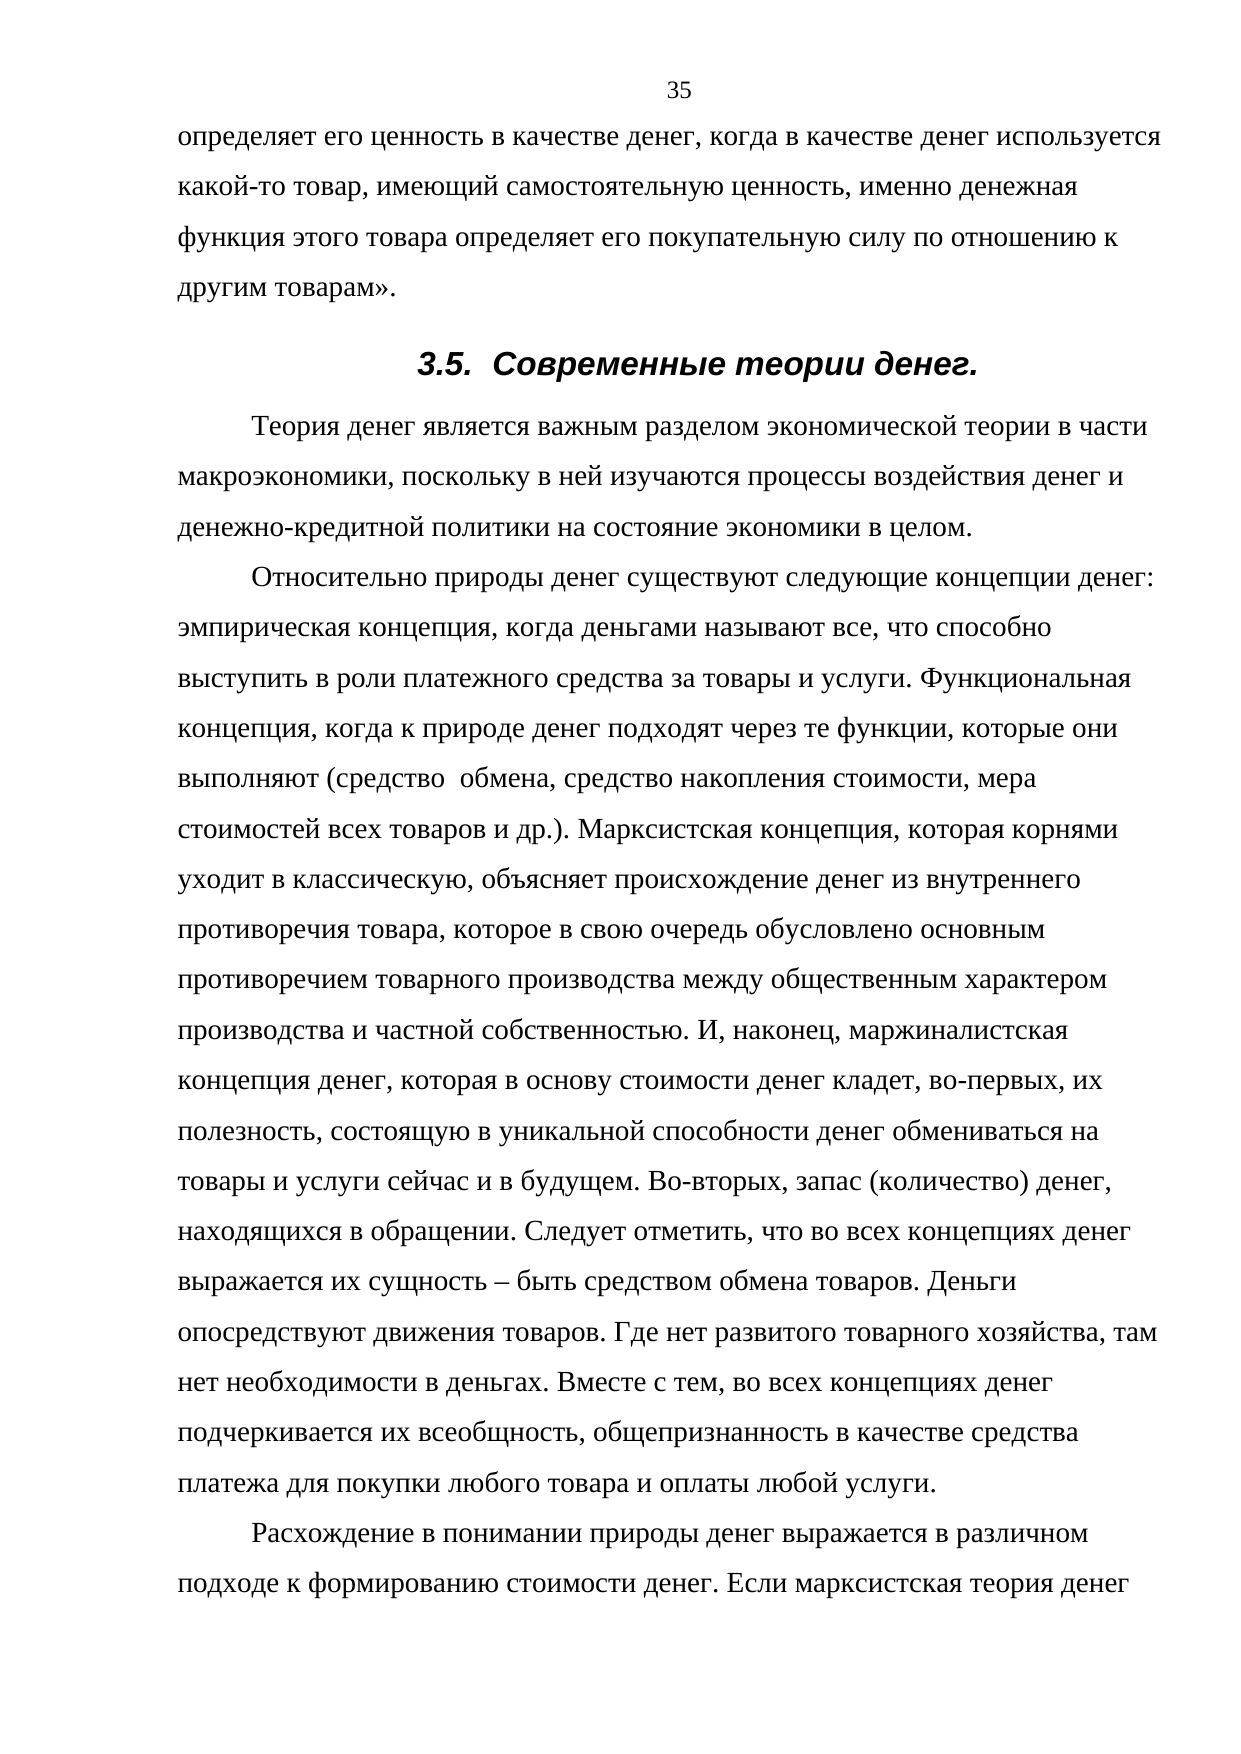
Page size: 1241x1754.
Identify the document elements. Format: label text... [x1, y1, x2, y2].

subtitle Современные теории денег. [215, 344, 1181, 383]
text Теория денег является важным разделом экономической теории в части макроэкономики, поскольку в ней изучаются процессы воздействия денег и денежно-кредитной политики на состояние экономики в целом. [177, 408, 1181, 542]
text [177, 118, 1181, 303]
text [177, 1515, 1181, 1599]
text Относительно природы денег существуют следующие концепции денег: эмпирическая концепция, когда деньгами называют все, что способно выступить в роли платежного средства за товары и услуги. Функциональная концепция, когда к природе денег подходят через те функции, которые они выполняют (средство обмена, средство накопления стоимости, мера стоимостей всех товаров и др.). Марксистская концепция, которая корнями уходит в классическую, объясняет происхождение денег из внутреннего противоречия товара, которое в свою очередь обусловлено основным противоречием товарного производства между общественным характером производства и частной собственностью. И, наконец, маржиналистская концепция денег, которая в основу стоимости денег кладет, во-первых, их полезность, состоящую в уникальной способности денег обмениваться на товары и услуги сейчас и в будущем. Во-вторых, запас (количество) денег, находящихся в обращении. Следует отметить, что во всех концепциях денег выражается их сущность – быть средством обмена товаров. Деньги опосредствуют движения товаров. Где нет развитого товарного хозяйства, там нет необходимости в деньгах. Вместе с тем, во всех концепциях денег подчеркивается их всеобщность, общепризнанность в качестве средства платежа для покупки любого товара и оплаты любой услуги. [177, 559, 1181, 1498]
